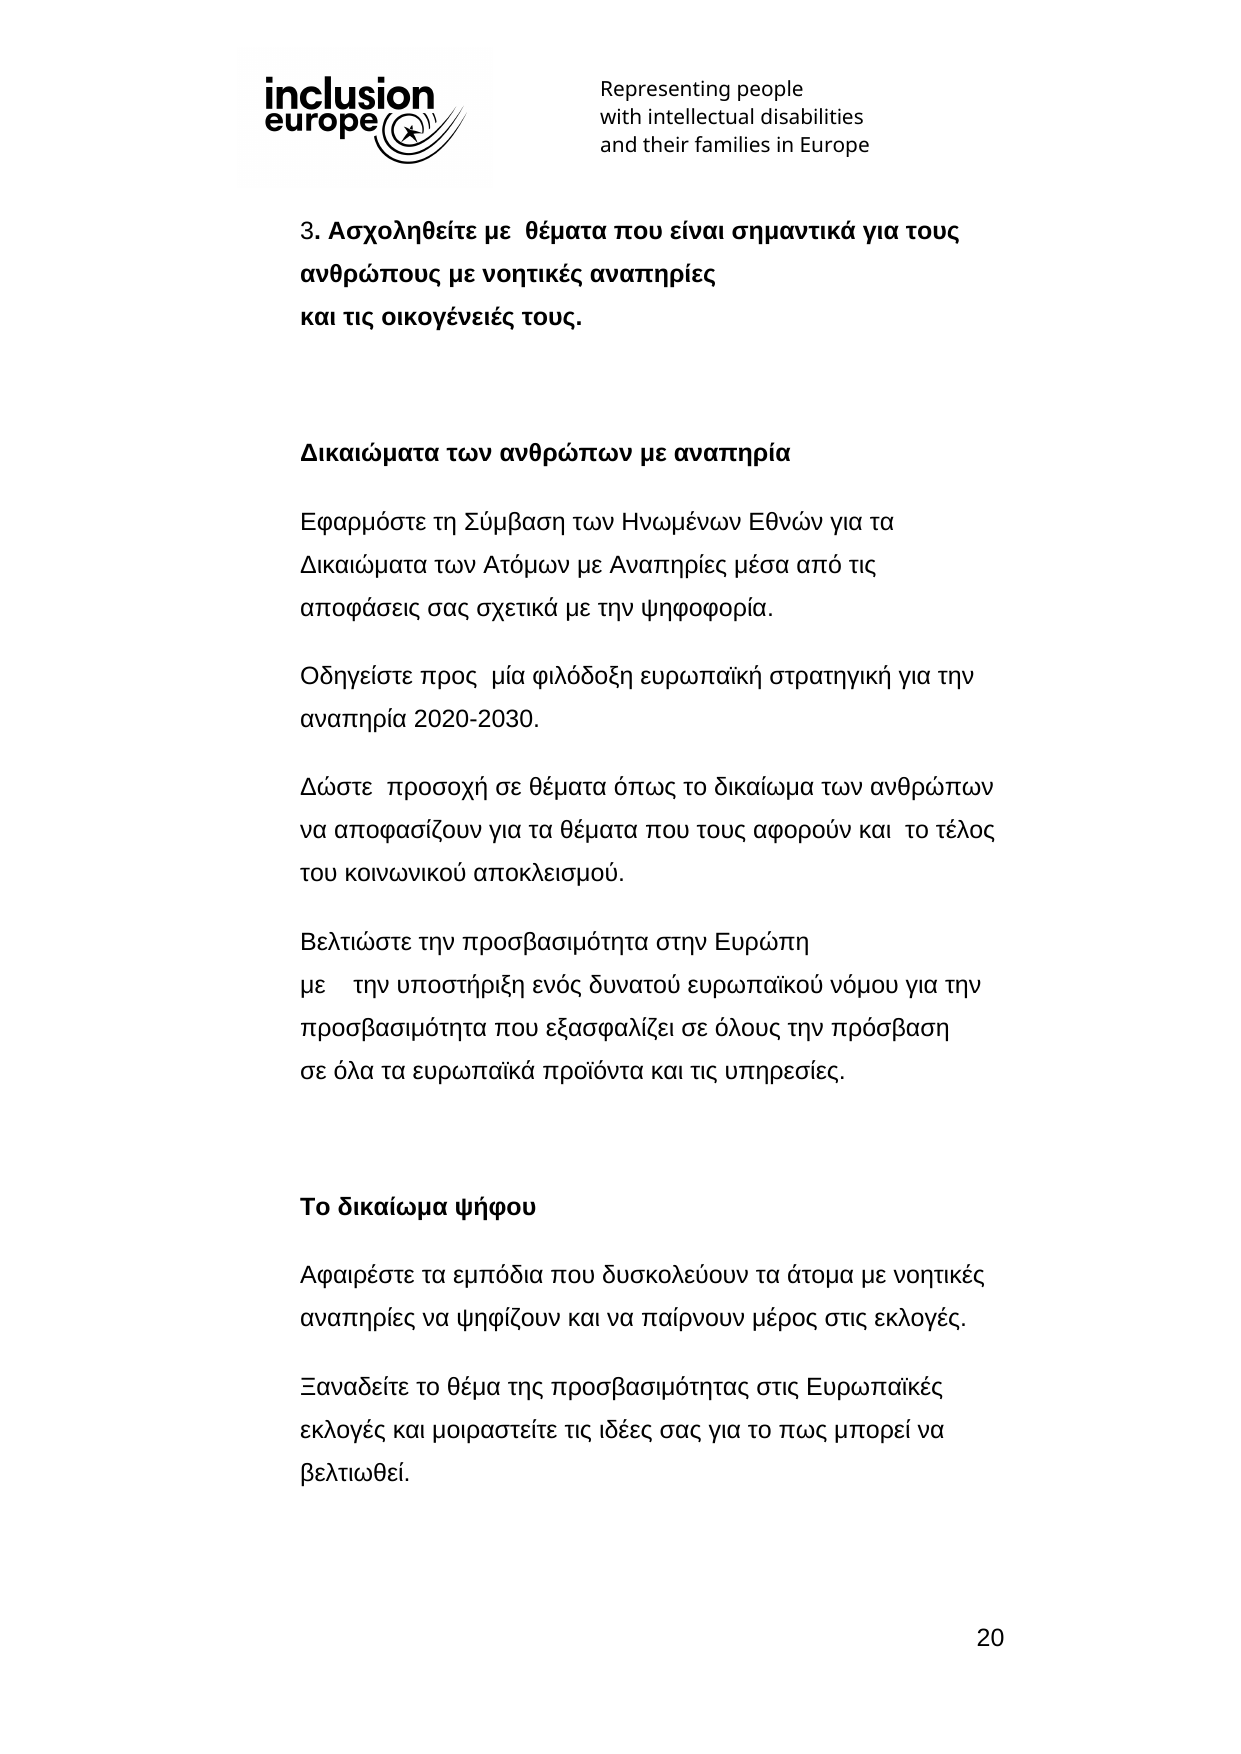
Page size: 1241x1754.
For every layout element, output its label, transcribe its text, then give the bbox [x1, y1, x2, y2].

text Το δικαίωμα ψήφου [300, 1192, 1004, 1221]
text Αφαιρέστε τα εμπόδια που δυσκολεύουν τα άτομα με νοητικές αναπηρίες να ψηφίζουν και να παίρνουν μέρος στις εκλογές. [300, 1260, 1004, 1332]
text Δικαιώματα των ανθρώπων με αναπηρία [300, 438, 1004, 467]
text Βελτιώστε την προσβασιμότητα στην Ευρώπη με την υποστήριξη ενός δυνατού ευρωπαϊκού νόμου για την προσβασιμότητα που εξασφαλίζει σε όλους την πρόσβαση σε όλα τα ευρωπαϊκά προϊόντα και τις υπηρεσίες. [300, 927, 1004, 1085]
text Δώστε προσοχή σε θέματα όπως το δικαίωμα των ανθρώπων να αποφασίζουν για τα θέματα που τους αφορούν και το τέλος του κοινωνικού αποκλεισμού. [300, 772, 1004, 887]
picture [236, 47, 493, 188]
text Οδηγείστε προς μία φιλόδοξη ευρωπαϊκή στρατηγική για την αναπηρία 2020-2030. [300, 661, 1004, 733]
text 3. Ασχοληθείτε με θέματα που είναι σημαντικά για τους ανθρώπους με νοητικές αναπηρίες και τις οικογένειές τους. [300, 216, 1004, 331]
text Εφαρμόστε τη Σύμβαση των Ηνωμένων Εθνών για τα Δικαιώματα των Ατόμων με Αναπηρίες μέσα από τις αποφάσεις σας σχετικά με την ψηφοφορία. [300, 507, 1004, 622]
text Ξαναδείτε το θέμα της προσβασιμότητας στις Ευρωπαϊκές εκλογές και μοιραστείτε τις ιδέες σας για το πως μπορεί να βελτιωθεί. [300, 1372, 1004, 1487]
